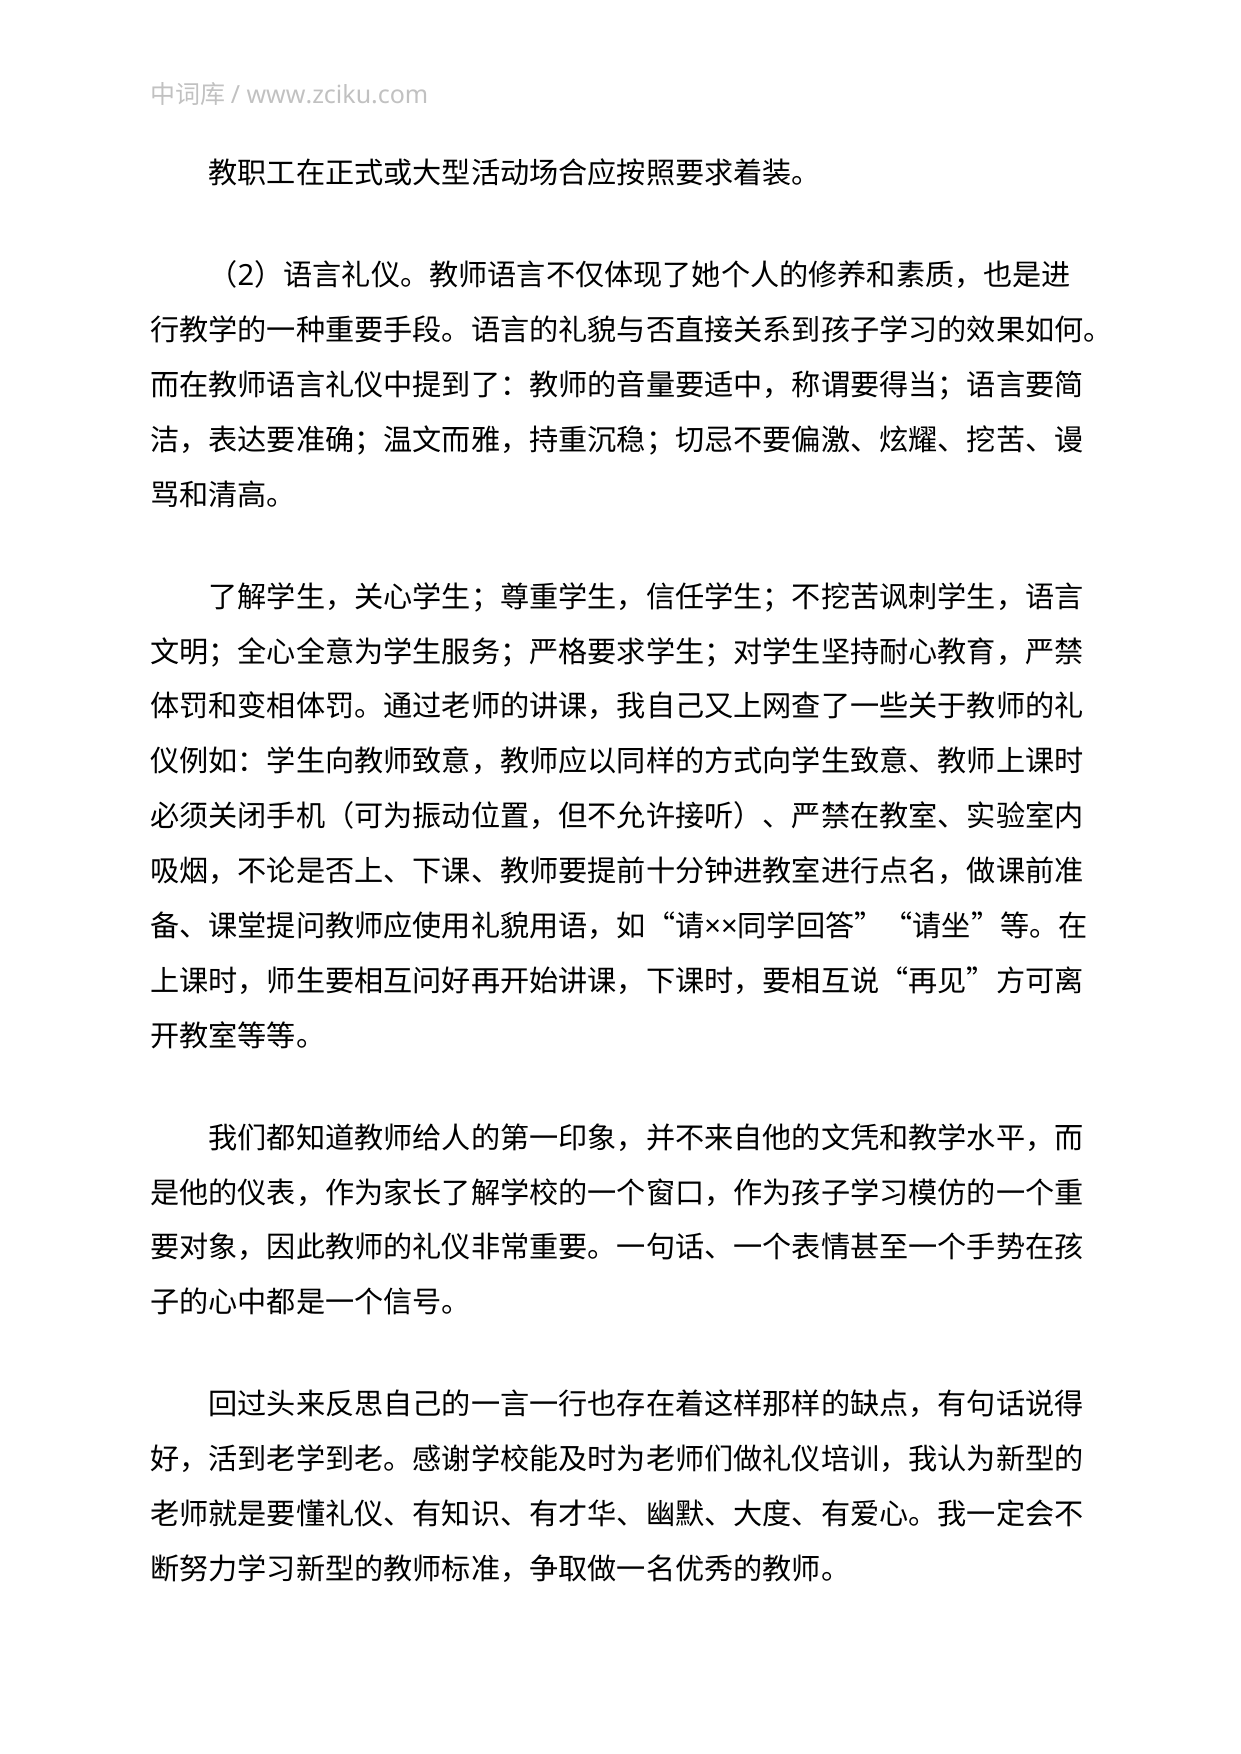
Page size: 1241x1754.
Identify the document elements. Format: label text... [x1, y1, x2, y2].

text 了解学生，关心学生；尊重学生，信任学生；不挖苦讽刺学生，语言文明；全心全意为学生服务；严格要求学生；对学生坚持耐心教育，严禁体罚和变相体罚。通过老师的讲课，我自己又上网查了一些关于教师的礼仪例如：学生向教师致意，教师应以同样的方式向学生致意、教师上课时必须关闭手机（可为振动位置，但不允许接听）、严禁在教室、实验室内吸烟，不论是否上、下课、教师要提前十分钟进教室进行点名，做课前准备、课堂提问教师应使用礼貌用语，如“请××同学回答”“请坐”等。在上课时，师生要相互问好再开始讲课，下课时，要相互说“再见”方可离开教室等等。 [150, 573, 1090, 1055]
text 我们都知道教师给人的第一印象，并不来自他的文凭和教学水平，而是他的仪表，作为家长了解学校的一个窗口，作为孩子学习模仿的一个重要对象，因此教师的礼仪非常重要。一句话、一个表情甚至一个手势在孩子的心中都是一个信号。 [150, 1114, 1090, 1321]
text （2）语言礼仪。教师语言不仅体现了她个人的修养和素质，也是进行教学的一种重要手段。语言的礼貌与否直接关系到孩子学习的效果如何。而在教师语言礼仪中提到了：教师的音量要适中，称谓要得当；语言要简洁，表达要准确；温文而雅，持重沉稳；切忌不要偏激、炫耀、挖苦、谩骂和清高。 [150, 252, 1090, 514]
text 教职工在正式或大型活动场合应按照要求着装。 [150, 150, 1090, 192]
text 回过头来反思自己的一言一行也存在着这样那样的缺点，有句话说得好，活到老学到老。感谢学校能及时为老师们做礼仪培训，我认为新型的老师就是要懂礼仪、有知识、有才华、幽默、大度、有爱心。我一定会不断努力学习新型的教师标准，争取做一名优秀的教师。 [150, 1381, 1090, 1588]
